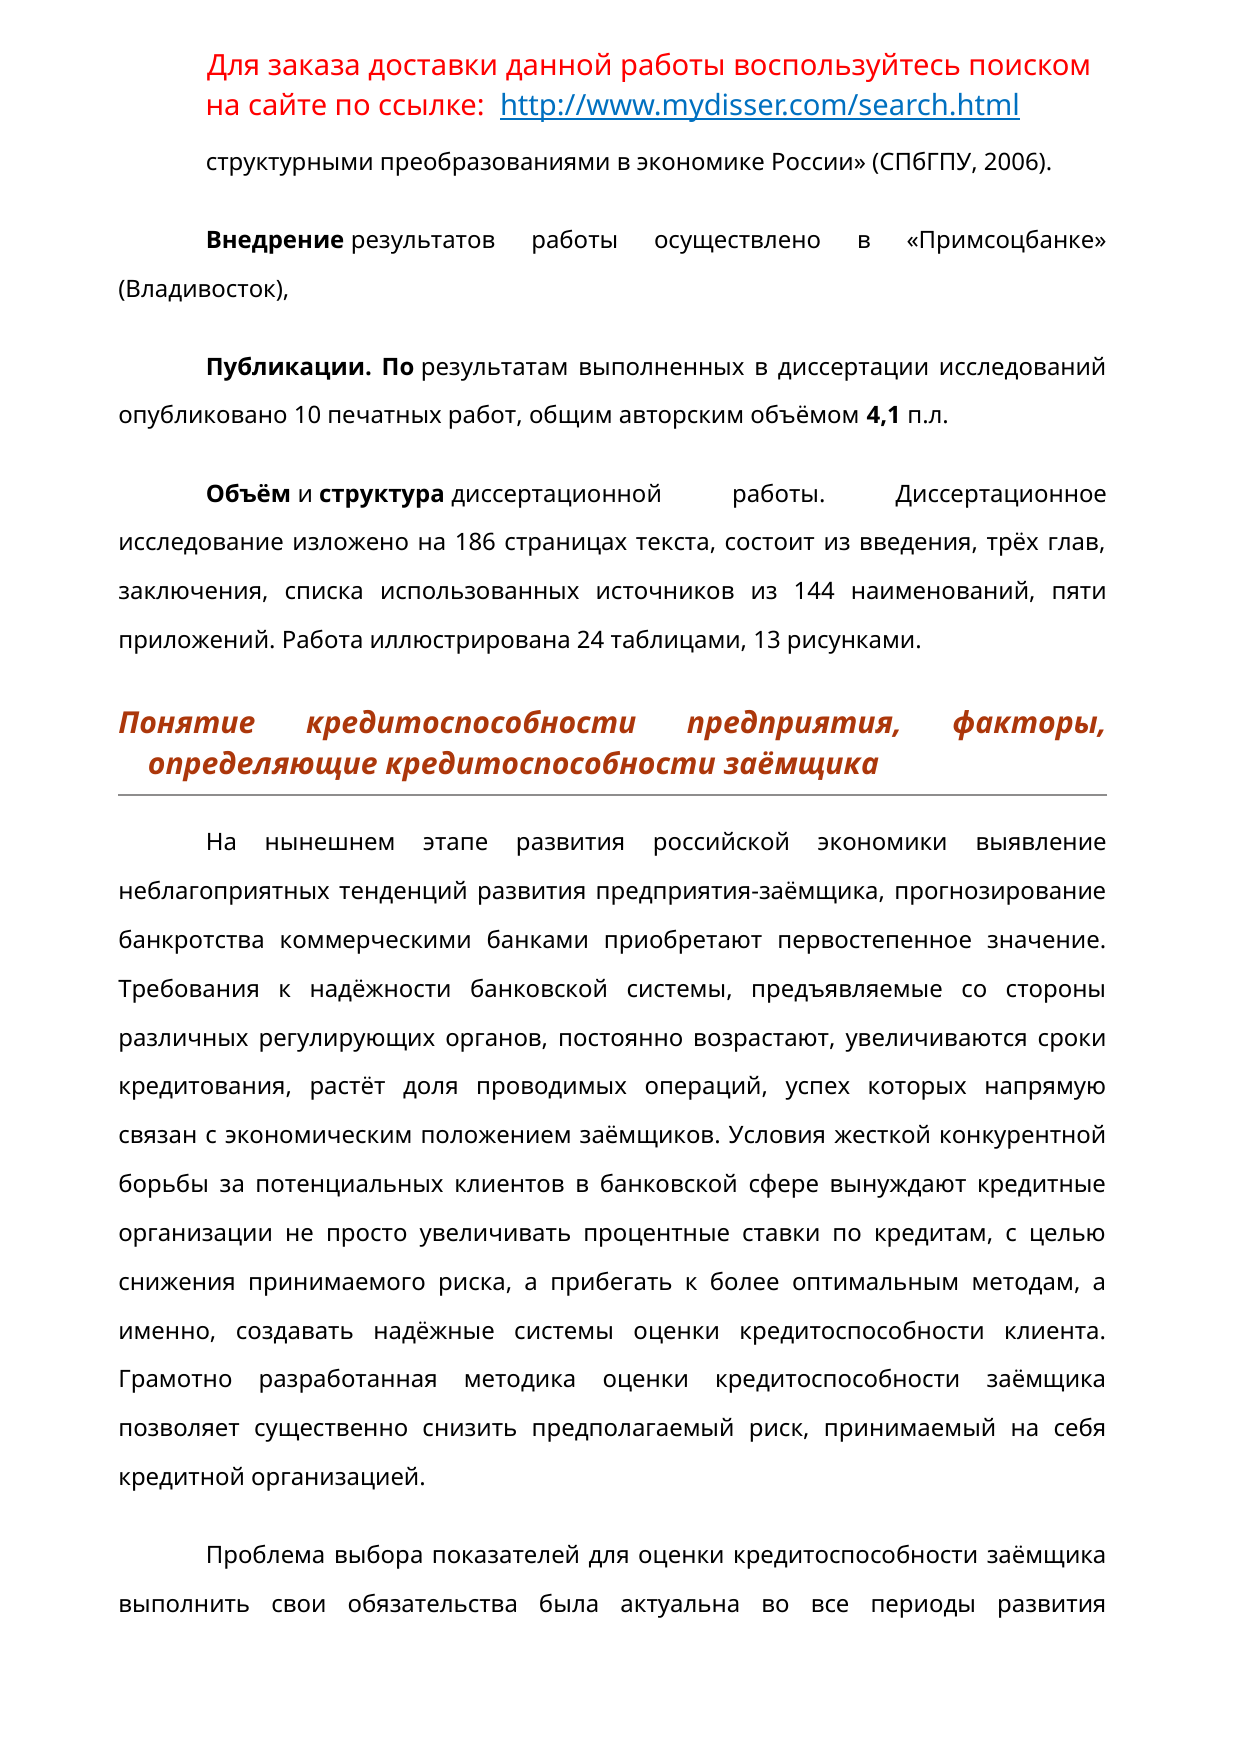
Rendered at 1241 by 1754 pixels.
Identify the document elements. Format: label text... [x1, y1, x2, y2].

subtitle Понятие кредитоспособности предприятия, факторы, определяющие кредитоспособности заёмщика [118, 701, 1107, 794]
text структурными преобразованиями в экономике России» (СПбГПУ, 2006). [118, 144, 1107, 177]
text На нынешнем этапе развития российской экономики выявление неблагоприятных тенденций развития предприятия-заёмщика, прогнозирование банкротства коммерческими банками приобретают первостепенное значение. Требования к надёжности банковской системы, предъявляемые со стороны различных регулирующих органов, постоянно возрастают, увеличиваются сроки кредитования, растёт доля проводимых операций, успех которых напрямую связан с экономическим положением заёмщиков. Условия жесткой конкурентной борьбы за потенциальных клиентов в банковской сфере вынуждают кредитные организации не просто увеличивать процентные ставки по кредитам, с целью снижения принимаемого риска, а прибегать к более оптимальным методам, а именно, создавать надёжные системы оценки кредитоспособности клиента. Грамотно разработанная методика оценки кредитоспособности заёмщика позволяет существенно снизить предполагаемый риск, принимаемый на себя кредитной организацией. [118, 825, 1107, 1493]
text Внедрение результатов работы осуществлено в «Примсоцбанке» (Владивосток), [118, 223, 1107, 304]
text Публикации. По результатам выполненных в диссертации исследований опубликовано 10 печатных работ, общим авторским объёмом 4,1 п.л. [118, 349, 1107, 431]
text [118, 1538, 1107, 1619]
text Объём и структура диссертационной работы. Диссертационное исследование изложено на 186 страницах текста, состоит из введения, трёх глав, заключения, списка использованных источников из 144 наименований, пяти приложений. Работа иллюстрирована 24 таблицами, 13 рисунками. [118, 476, 1107, 656]
